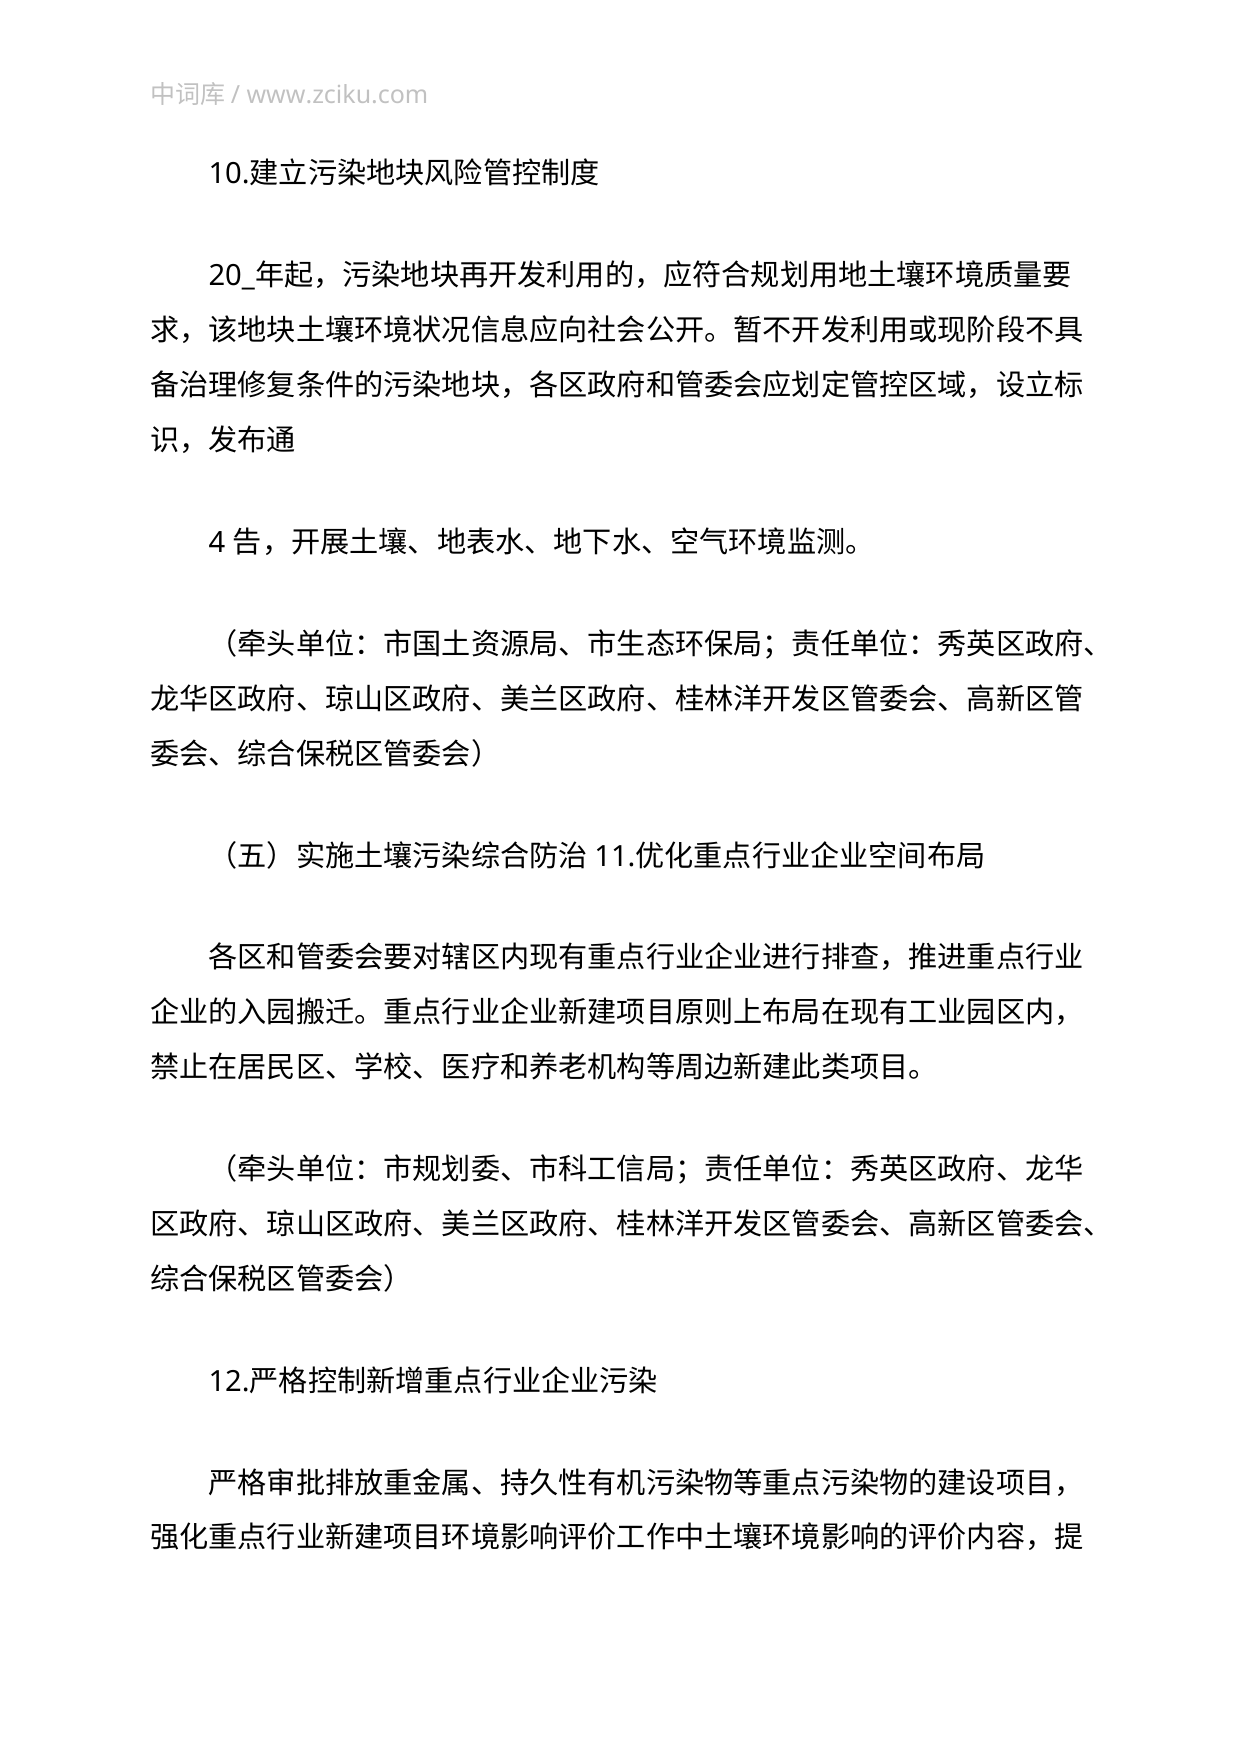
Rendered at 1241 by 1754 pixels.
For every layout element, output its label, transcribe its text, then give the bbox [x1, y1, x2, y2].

text 各区和管委会要对辖区内现有重点行业企业进行排查，推进重点行业企业的入园搬迁。重点行业企业新建项目原则上布局在现有工业园区内，禁止在居民区、学校、医疗和养老机构等周边新建此类项目。 [150, 934, 1090, 1086]
text （五）实施土壤污染综合防治 11.优化重点行业企业空间布局 [150, 832, 1090, 874]
text 12.严格控制新增重点行业企业污染 [150, 1357, 1090, 1399]
text （牵头单位：市规划委、市科工信局；责任单位：秀英区政府、龙华区政府、琼山区政府、美兰区政府、桂林洋开发区管委会、高新区管委会、综合保税区管委会） [150, 1146, 1090, 1298]
text 4 告，开展土壤、地表水、地下水、空气环境监测。 [150, 518, 1090, 561]
text 20_年起，污染地块再开发利用的，应符合规划用地土壤环境质量要求，该地块土壤环境状况信息应向社会公开。暂不开发利用或现阶段不具备治理修复条件的污染地块，各区政府和管委会应划定管控区域，设立标识，发布通 [150, 252, 1090, 459]
text （牵头单位：市国土资源局、市生态环保局；责任单位：秀英区政府、龙华区政府、琼山区政府、美兰区政府、桂林洋开发区管委会、高新区管委会、综合保税区管委会） [150, 621, 1090, 773]
text 10.建立污染地块风险管控制度 [150, 150, 1090, 192]
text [150, 1459, 1090, 1556]
